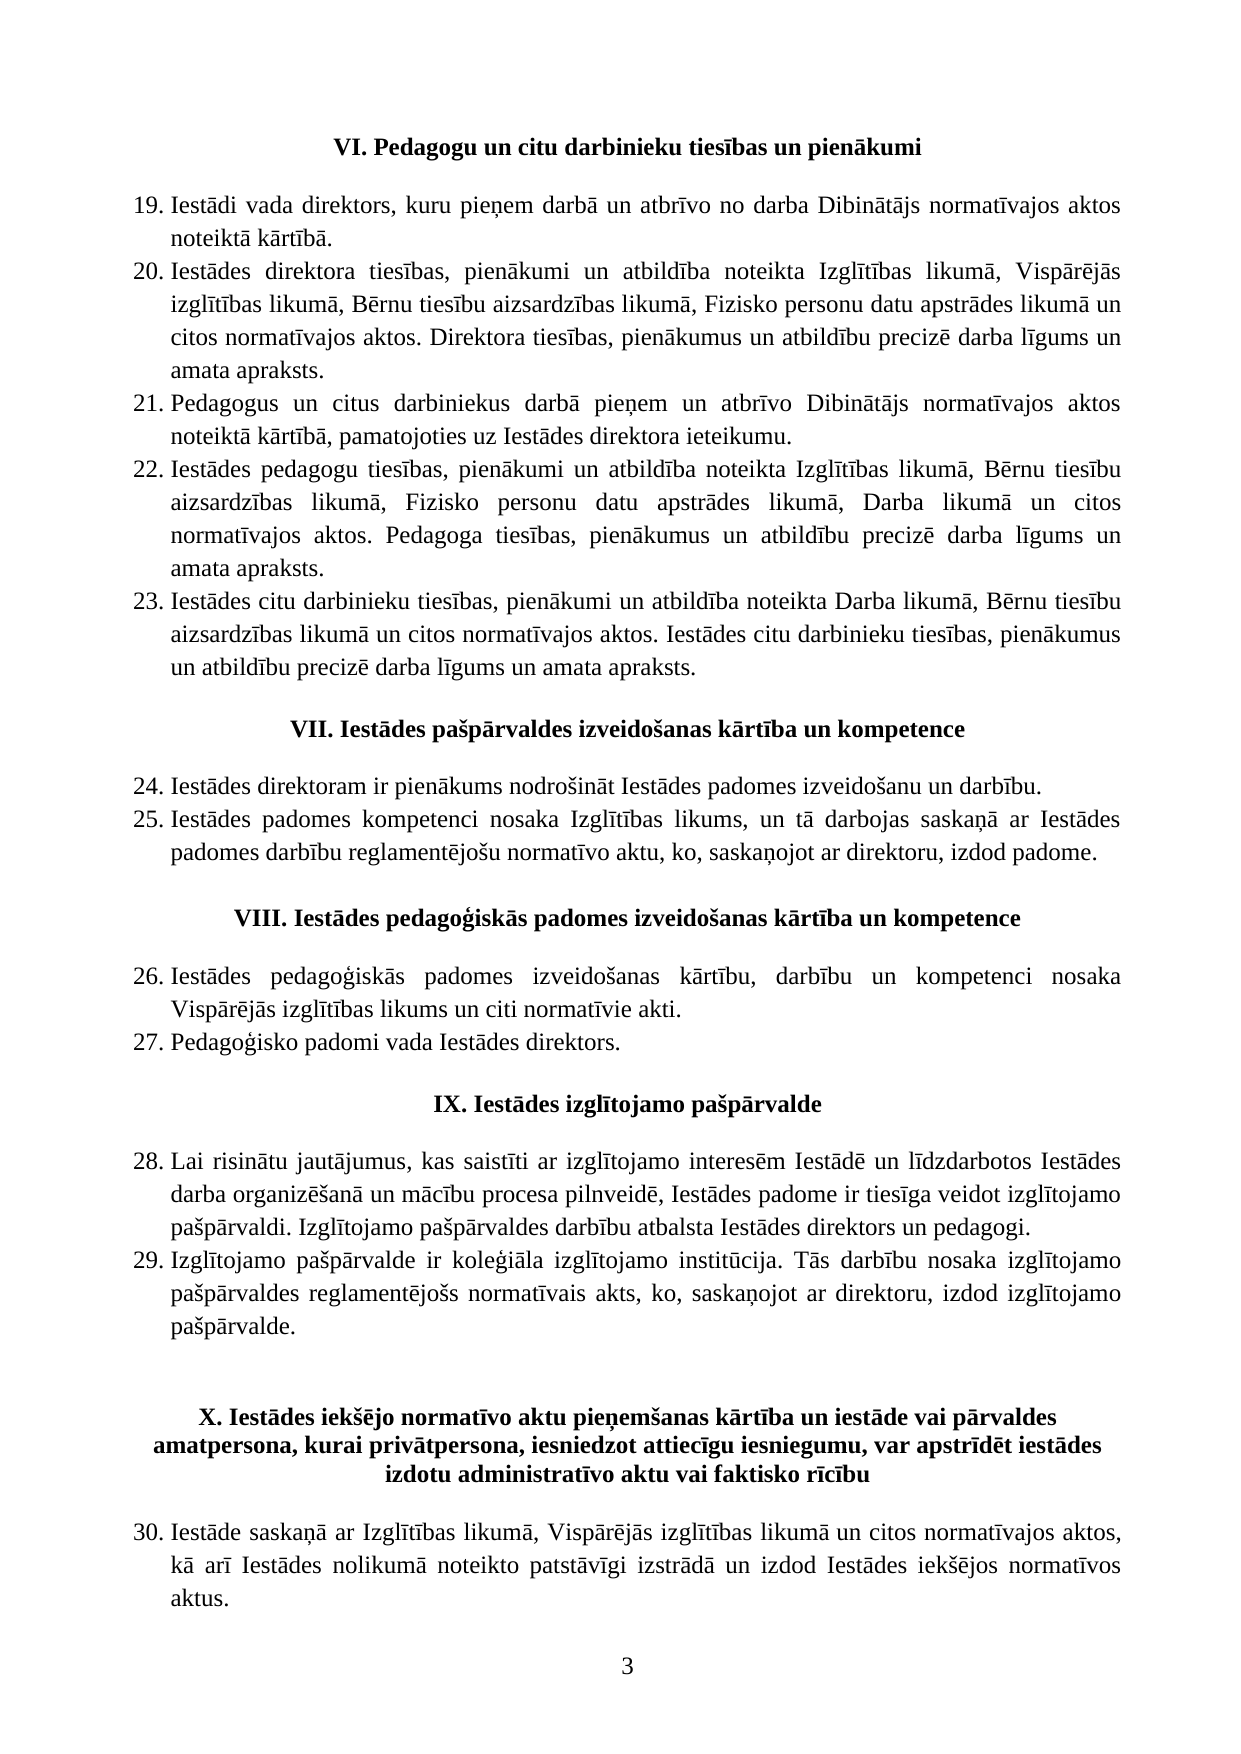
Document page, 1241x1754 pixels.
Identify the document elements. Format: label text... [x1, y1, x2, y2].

list Pedagogus un citus darbiniekus darbā pieņem un atbrīvo Dibinātājs normatīvajos aktos noteiktā kārtībā, pamatojoties uz Iestādes direktora ieteikumu. [133, 388, 1122, 449]
list Iestāde saskaņā ar Izglītības likumā, Vispārējās izglītības likumā un citos normatīvajos aktos, kā arī Iestādes nolikumā noteikto patstāvīgi izstrādā un izdod Iestādes iekšējos normatīvos aktus. [133, 1517, 1122, 1612]
list Pedagoģisko padomi vada Iestādes direktors. [133, 1027, 1122, 1056]
list Iestādes pedagogu tiesības, pienākumi un atbildība noteikta Izglītības likumā, Bērnu tiesību aizsardzības likumā, Fizisko personu datu apstrādes likumā, Darba likumā un citos normatīvajos aktos. Pedagoga tiesības, pienākumus un atbildību precizē darba līgums un amata apraksts. [133, 454, 1122, 582]
list Iestādes direktora tiesības, pienākumi un atbildība noteikta Izglītības likumā, Vispārējās izglītības likumā, Bērnu tiesību aizsardzības likumā, Fizisko personu datu apstrādes likumā un citos normatīvajos aktos. Direktora tiesības, pienākumus un atbildību precizē darba līgums un amata apraksts. [133, 256, 1122, 383]
list Iestādes citu darbinieku tiesības, pienākumi un atbildība noteikta Darba likumā, Bērnu tiesību aizsardzības likumā un citos normatīvajos aktos. Iestādes citu darbinieku tiesības, pienākumus un atbildību precizē darba līgums un amata apraksts. [133, 586, 1122, 681]
list Lai risinātu jautājumus, kas saistīti ar izglītojamo interesēm Iestādē un līdzdarbotos Iestādes darba organizēšanā un mācību procesa pilnveidē, Iestādes padome ir tiesīga veidot izglītojamo pašpārvaldi. Izglītojamo pašpārvaldes darbību atbalsta Iestādes direktors un pedagogi. [133, 1146, 1122, 1241]
text VII. Iestādes pašpārvaldes izveidošanas kārtība un kompetence [133, 714, 1122, 742]
text VIII. Iestādes pedagoģiskās padomes izveidošanas kārtība un kompetence [133, 903, 1122, 932]
list Iestādes padomes kompetenci nosaka Izglītības likums, un tā darbojas saskaņā ar Iestādes padomes darbību reglamentējošu normatīvo aktu, ko, saskaņojot ar direktoru, izdod padome. [133, 804, 1122, 866]
list Izglītojamo pašpārvalde ir koleģiāla izglītojamo institūcija. Tās darbību nosaka izglītojamo pašpārvaldes reglamentējošs normatīvais akts, ko, saskaņojot ar direktoru, izdod izglītojamo pašpārvalde. [133, 1245, 1122, 1340]
list Iestādes direktoram ir pienākums nodrošināt Iestādes padomes izveidošanu un darbību. [133, 771, 1122, 800]
text X. Iestādes iekšējo normatīvo aktu pieņemšanas kārtība un iestāde vai pārvaldes amatpersona, kurai privātpersona, iesniedzot attiecīgu iesniegumu, var apstrīdēt iestādes izdotu administratīvo aktu vai faktisko rīcību [133, 1402, 1122, 1488]
list Iestādes pedagoģiskās padomes izveidošanas kārtību, darbību un kompetenci nosaka Vispārējās izglītības likums un citi normatīvie akti. [133, 961, 1122, 1023]
text IX. Iestādes izglītojamo pašpārvalde [133, 1089, 1122, 1117]
text VI. Pedagogu un citu darbinieku tiesības un pienākumi [133, 132, 1122, 161]
list Iestādi vada direktors, kuru pieņem darbā un atbrīvo no darba Dibinātājs normatīvajos aktos noteiktā kārtībā. [133, 190, 1122, 251]
